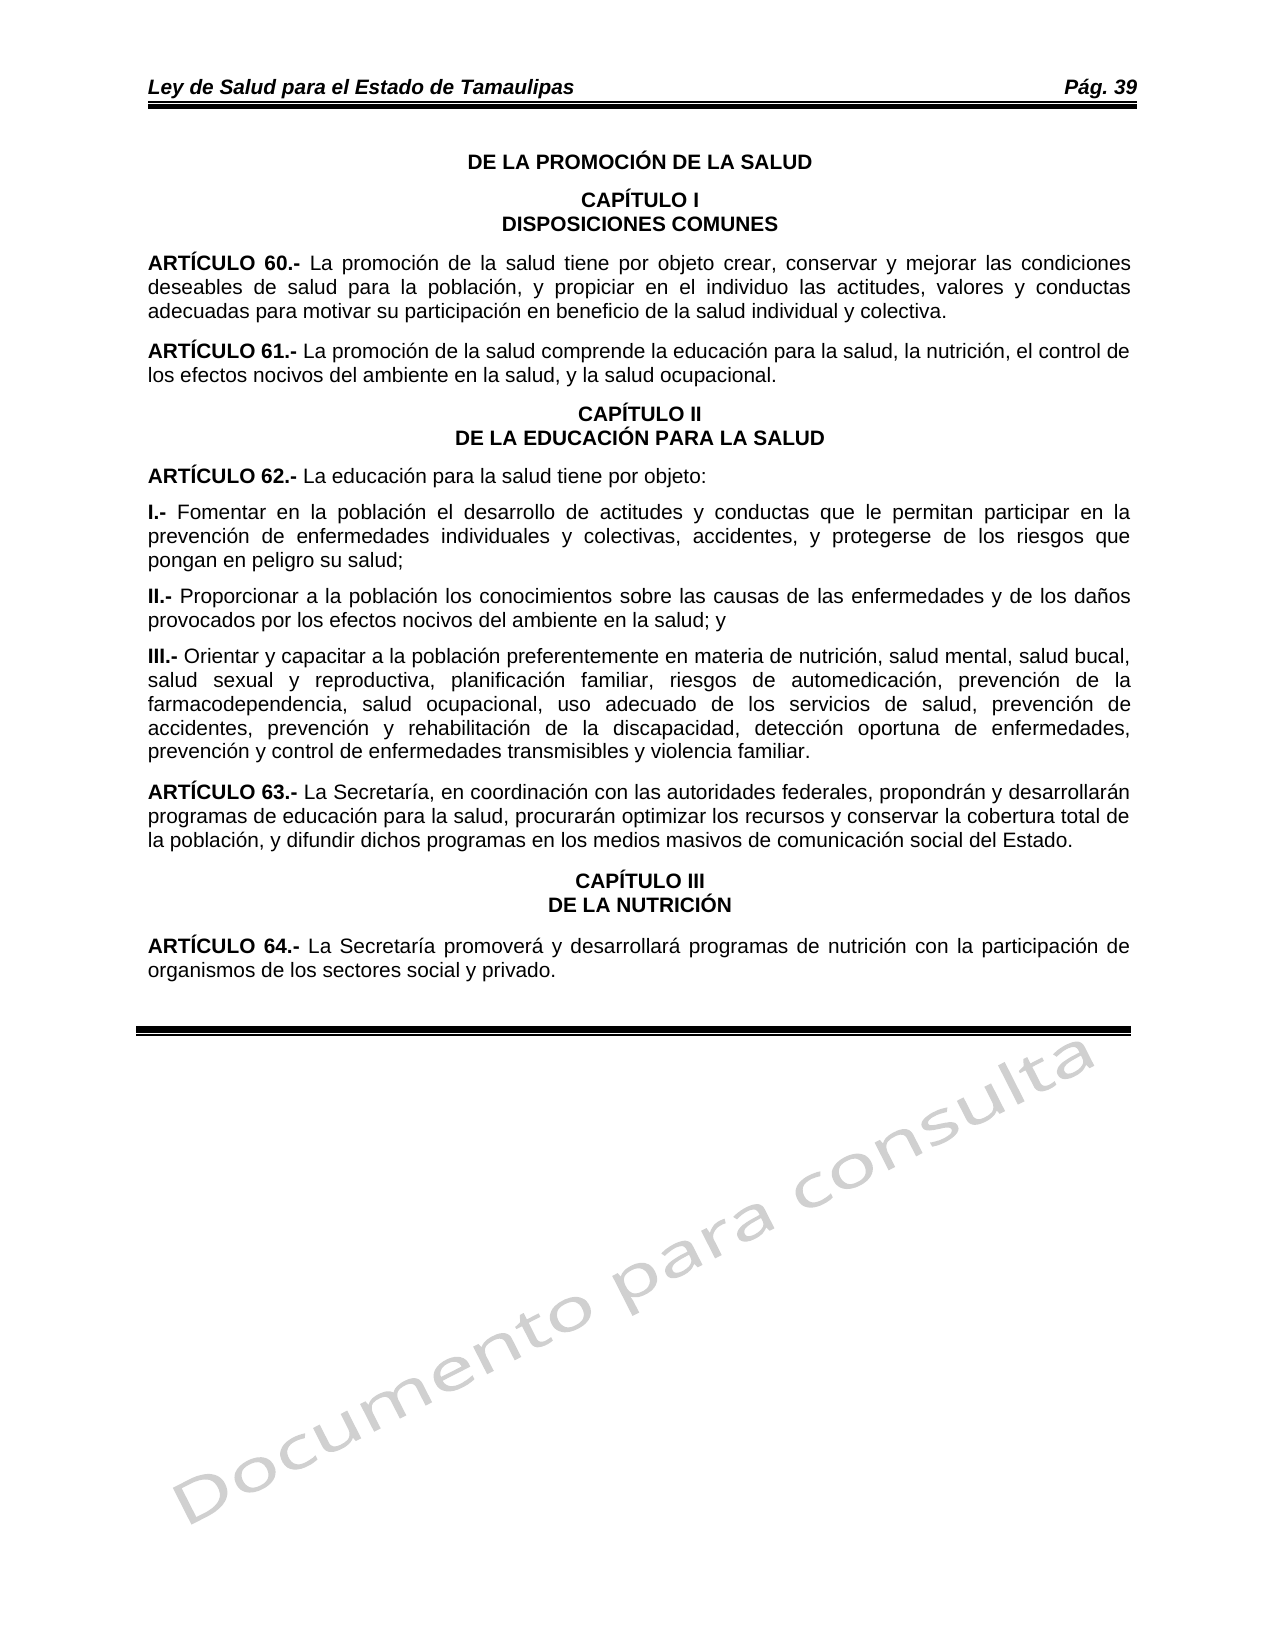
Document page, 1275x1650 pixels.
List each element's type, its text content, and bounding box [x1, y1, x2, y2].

text ARTÍCULO 60.- La promoción de la salud tiene por objeto crear, conservar y mejorar las condiciones deseables de salud para la población, y propiciar en el individuo las actitudes, valores y conductas adecuadas para motivar su participación en beneficio de la salud individual y colectiva. [148, 251, 1132, 322]
text ARTÍCULO 62.- La educación para la salud tiene por objeto: [148, 464, 1132, 488]
text DE LA EDUCACIÓN PARA LA SALUD [148, 426, 1132, 449]
text III.- Orientar y capacitar a la población preferentemente en materia de nutrición, salud mental, salud bucal, salud sexual y reproductiva, planificación familiar, riesgos de automedicación, prevención de la farmacodependencia, salud ocupacional, uso adecuado de los servicios de salud, prevención de accidentes, prevención y rehabilitación de la discapacidad, detección oportuna de enfermedades, prevención y control de enfermedades transmisibles y violencia familiar. [148, 643, 1132, 763]
text CAPÍTULO I [148, 188, 1132, 212]
text ARTÍCULO 61.- La promoción de la salud comprende la educación para la salud, la nutrición, el control de los efectos nocivos del ambiente en la salud, y la salud ocupacional. [148, 339, 1132, 387]
text DE LA PROMOCIÓN DE LA SALUD [148, 150, 1132, 174]
text II.- Proporcionar a la población los conocimientos sobre las causas de las enfermedades y de los daños provocados por los efectos nocivos del ambiente en la salud; y [148, 584, 1132, 632]
text ARTÍCULO 64.- La Secretaría promoverá y desarrollará programas de nutrición con la participación de organismos de los sectores social y privado. [148, 933, 1132, 981]
text CAPÍTULO II [148, 402, 1132, 426]
text ARTÍCULO 63.- La Secretaría, en coordinación con las autoridades federales, propondrán y desarrollarán programas de educación para la salud, procurarán optimizar los recursos y conservar la cobertura total de la población, y difundir dichos programas en los medios masivos de comunicación social del Estado. [148, 780, 1132, 852]
text DISPOSICIONES COMUNES [148, 212, 1132, 236]
text CAPÍTULO III [148, 869, 1132, 893]
text DE LA NUTRICIÓN [148, 893, 1132, 917]
text I.- Fomentar en la población el desarrollo de actitudes y conductas que le permitan participar en la prevención de enfermedades individuales y colectivas, accidentes, y protegerse de los riesgos que pongan en peligro su salud; [148, 500, 1132, 572]
